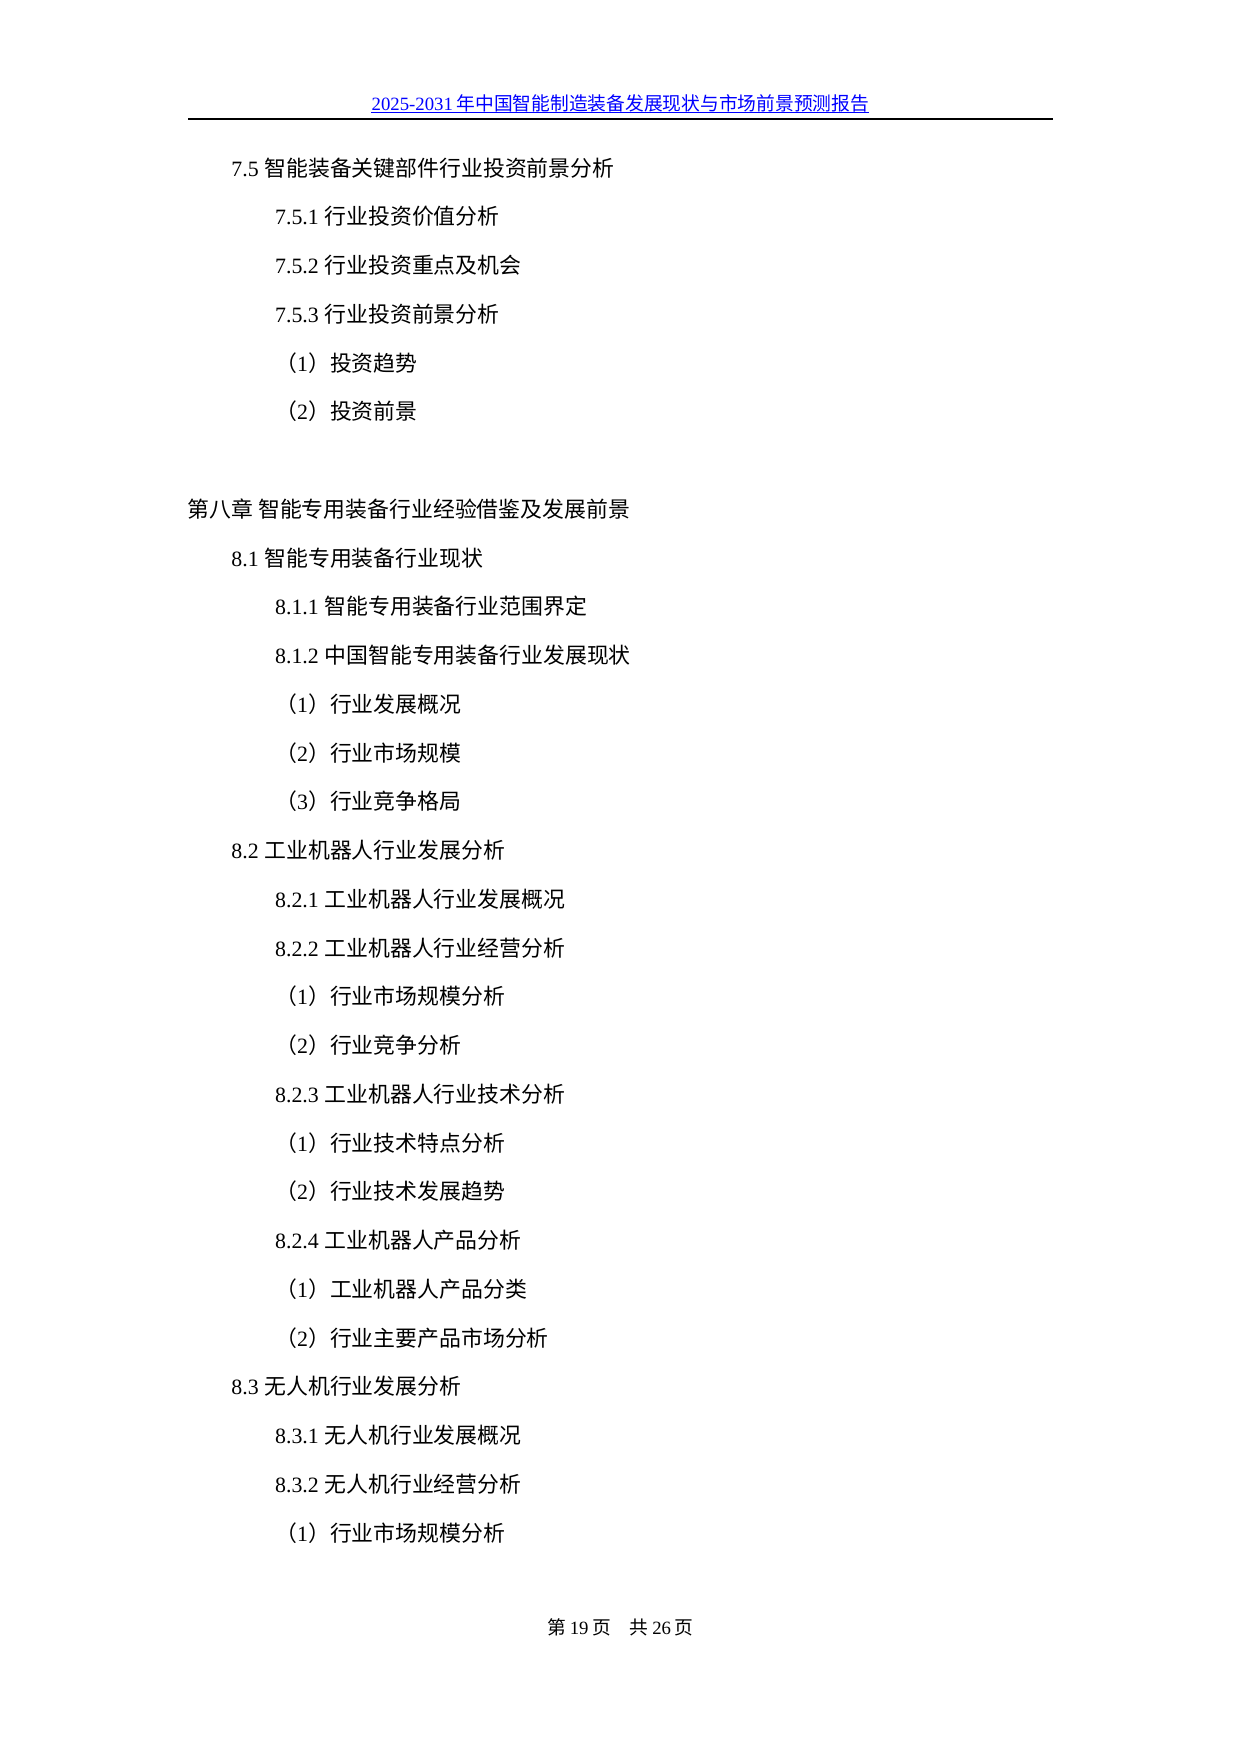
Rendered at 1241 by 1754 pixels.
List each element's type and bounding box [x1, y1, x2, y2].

text [187, 150, 1053, 1548]
